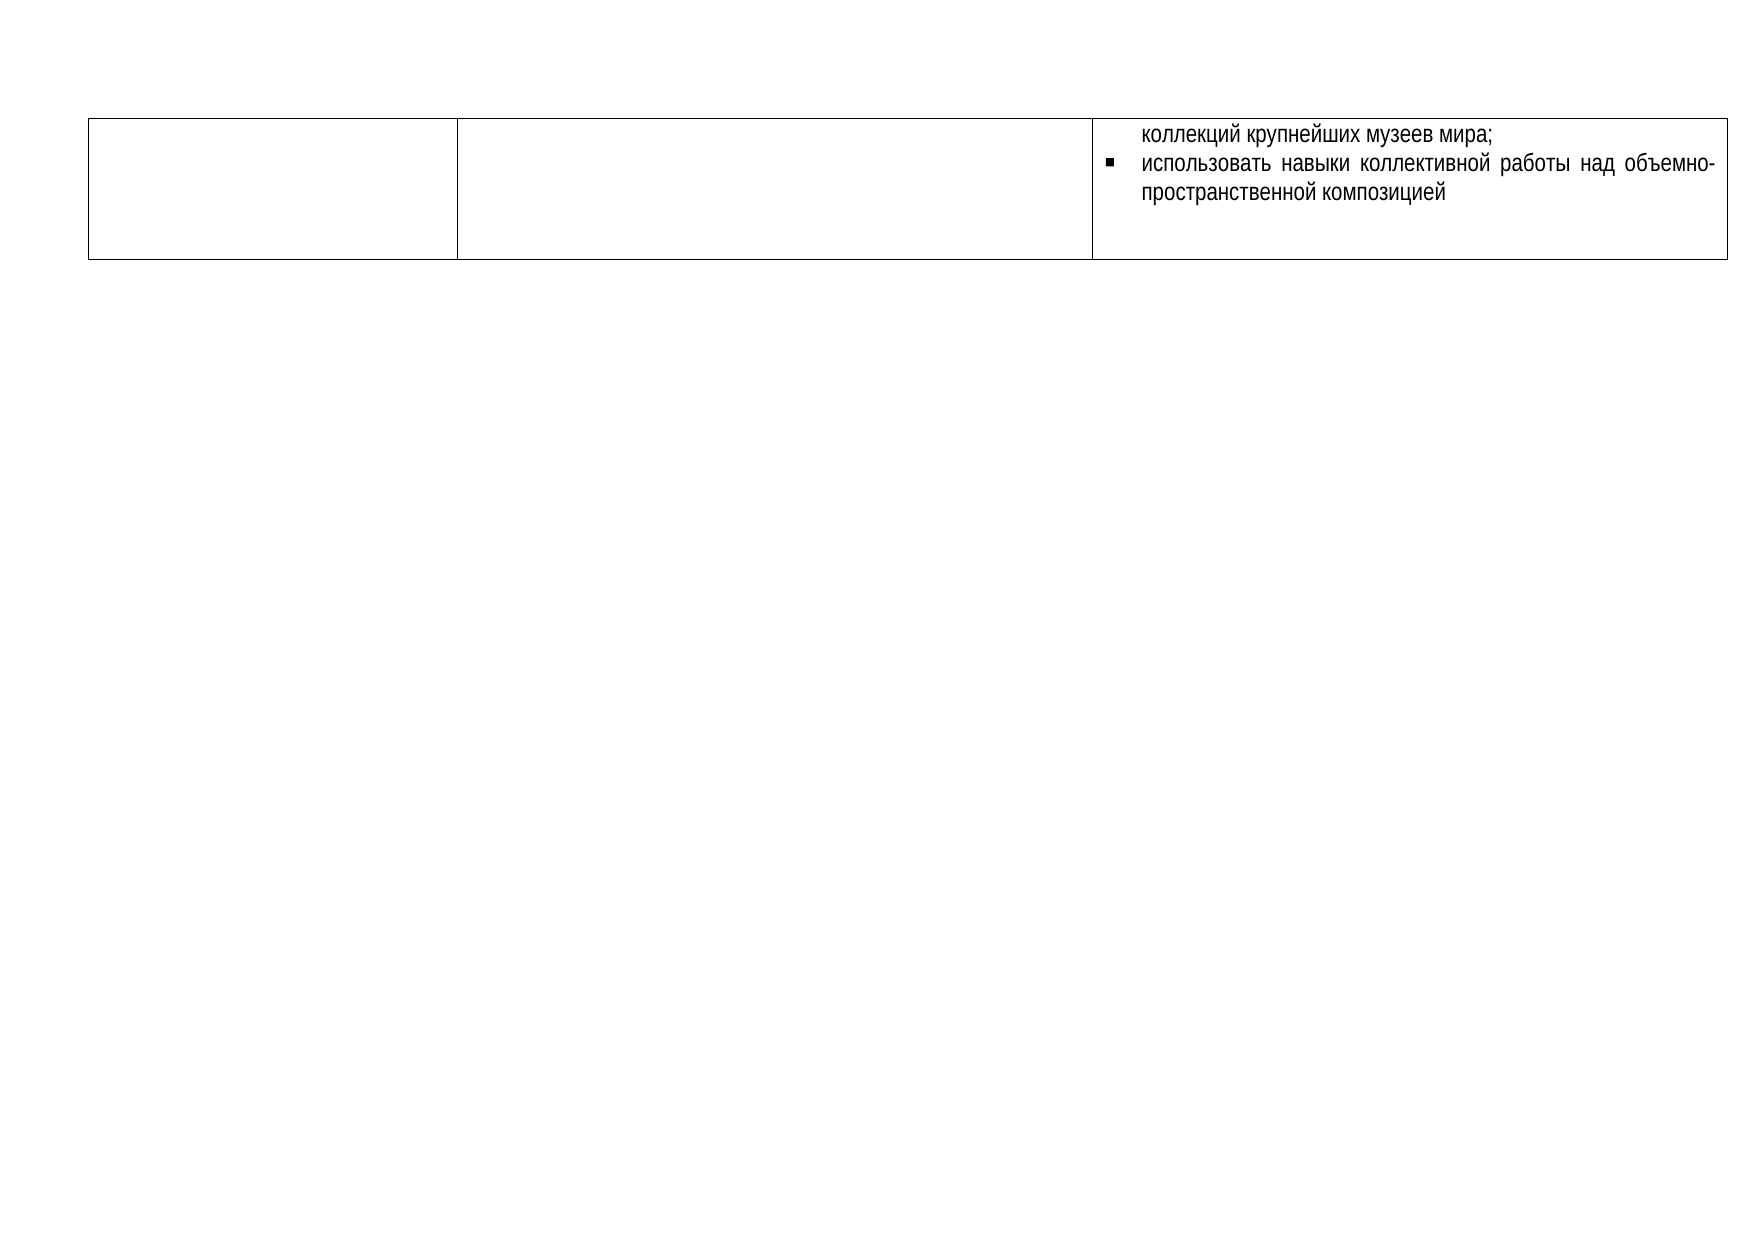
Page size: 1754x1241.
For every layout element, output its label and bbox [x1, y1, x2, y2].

table_cell [458, 119, 1092, 259]
table_cell [1093, 119, 1727, 259]
table_cell [89, 119, 457, 259]
